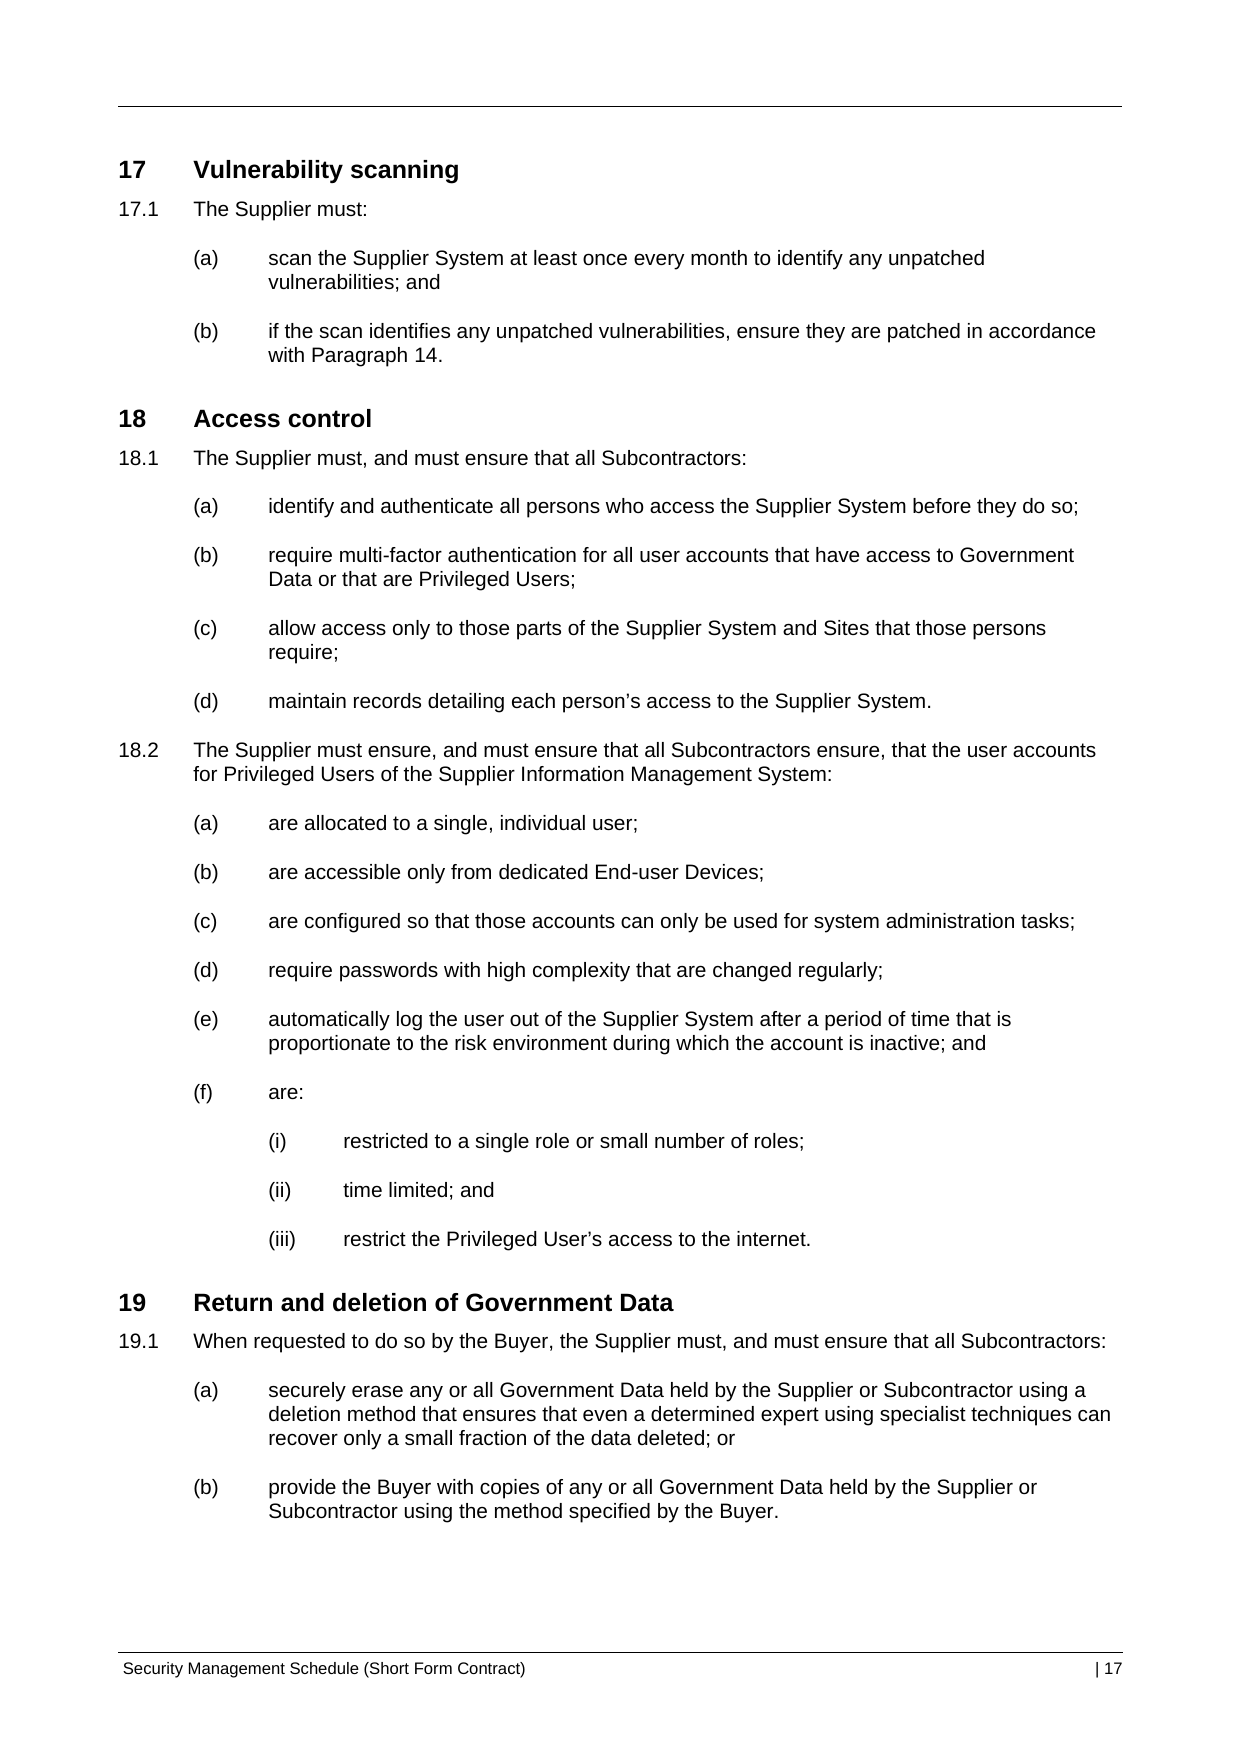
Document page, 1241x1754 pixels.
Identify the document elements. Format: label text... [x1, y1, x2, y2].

subtitle restricted to a single role or small number of roles; [268, 1129, 1122, 1153]
subtitle Access control [118, 404, 1122, 433]
subtitle The Supplier must ensure, and must ensure that all Subcontractors ensure, that the user accounts for Privileged Users of the Supplier Information Management System: [118, 738, 1122, 786]
subtitle if the scan identifies any unpatched vulnerabilities, ensure they are patched in accordance with Paragraph 14. [193, 319, 1122, 367]
subtitle require multi-factor authentication for all user accounts that have access to Government Data or that are Privileged Users; [193, 543, 1122, 591]
subtitle Return and deletion of Government Data [118, 1288, 1122, 1317]
subtitle maintain records detailing each person’s access to the Supplier System. [193, 689, 1122, 713]
subtitle are configured so that those accounts can only be used for system administration tasks; [193, 909, 1122, 933]
subtitle identify and authenticate all persons who access the Supplier System before they do so; [193, 494, 1122, 518]
subtitle automatically log the user out of the Supplier System after a period of time that is proportionate to the risk environment during which the account is inactive; and [193, 1007, 1122, 1055]
subtitle Vulnerability scanning [118, 156, 1122, 184]
subtitle require passwords with high complexity that are changed regularly; [193, 958, 1122, 982]
subtitle are allocated to a single, individual user; [193, 811, 1122, 835]
subtitle scan the Supplier System at least once every month to identify any unpatched vulnerabilities; and [193, 246, 1122, 294]
subtitle are accessible only from dedicated End-user Devices; [193, 860, 1122, 884]
subtitle The Supplier must, and must ensure that all Subcontractors: [118, 445, 1122, 469]
subtitle time limited; and [268, 1178, 1122, 1202]
subtitle When requested to do so by the Buyer, the Supplier must, and must ensure that all Subcontractors: [118, 1329, 1122, 1353]
subtitle securely erase any or all Government Data held by the Supplier or Subcontractor using a deletion method that ensures that even a determined expert using specialist techniques can recover only a small fraction of the data deleted; or [193, 1378, 1122, 1450]
subtitle are: [193, 1080, 1122, 1104]
subtitle The Supplier must: [118, 197, 1122, 221]
subtitle allow access only to those parts of the Supplier System and Sites that those persons require; [193, 616, 1122, 664]
subtitle restrict the Privileged User’s access to the internet. [268, 1227, 1122, 1251]
subtitle provide the Buyer with copies of any or all Government Data held by the Supplier or Subcontractor using the method specified by the Buyer. [193, 1475, 1122, 1523]
